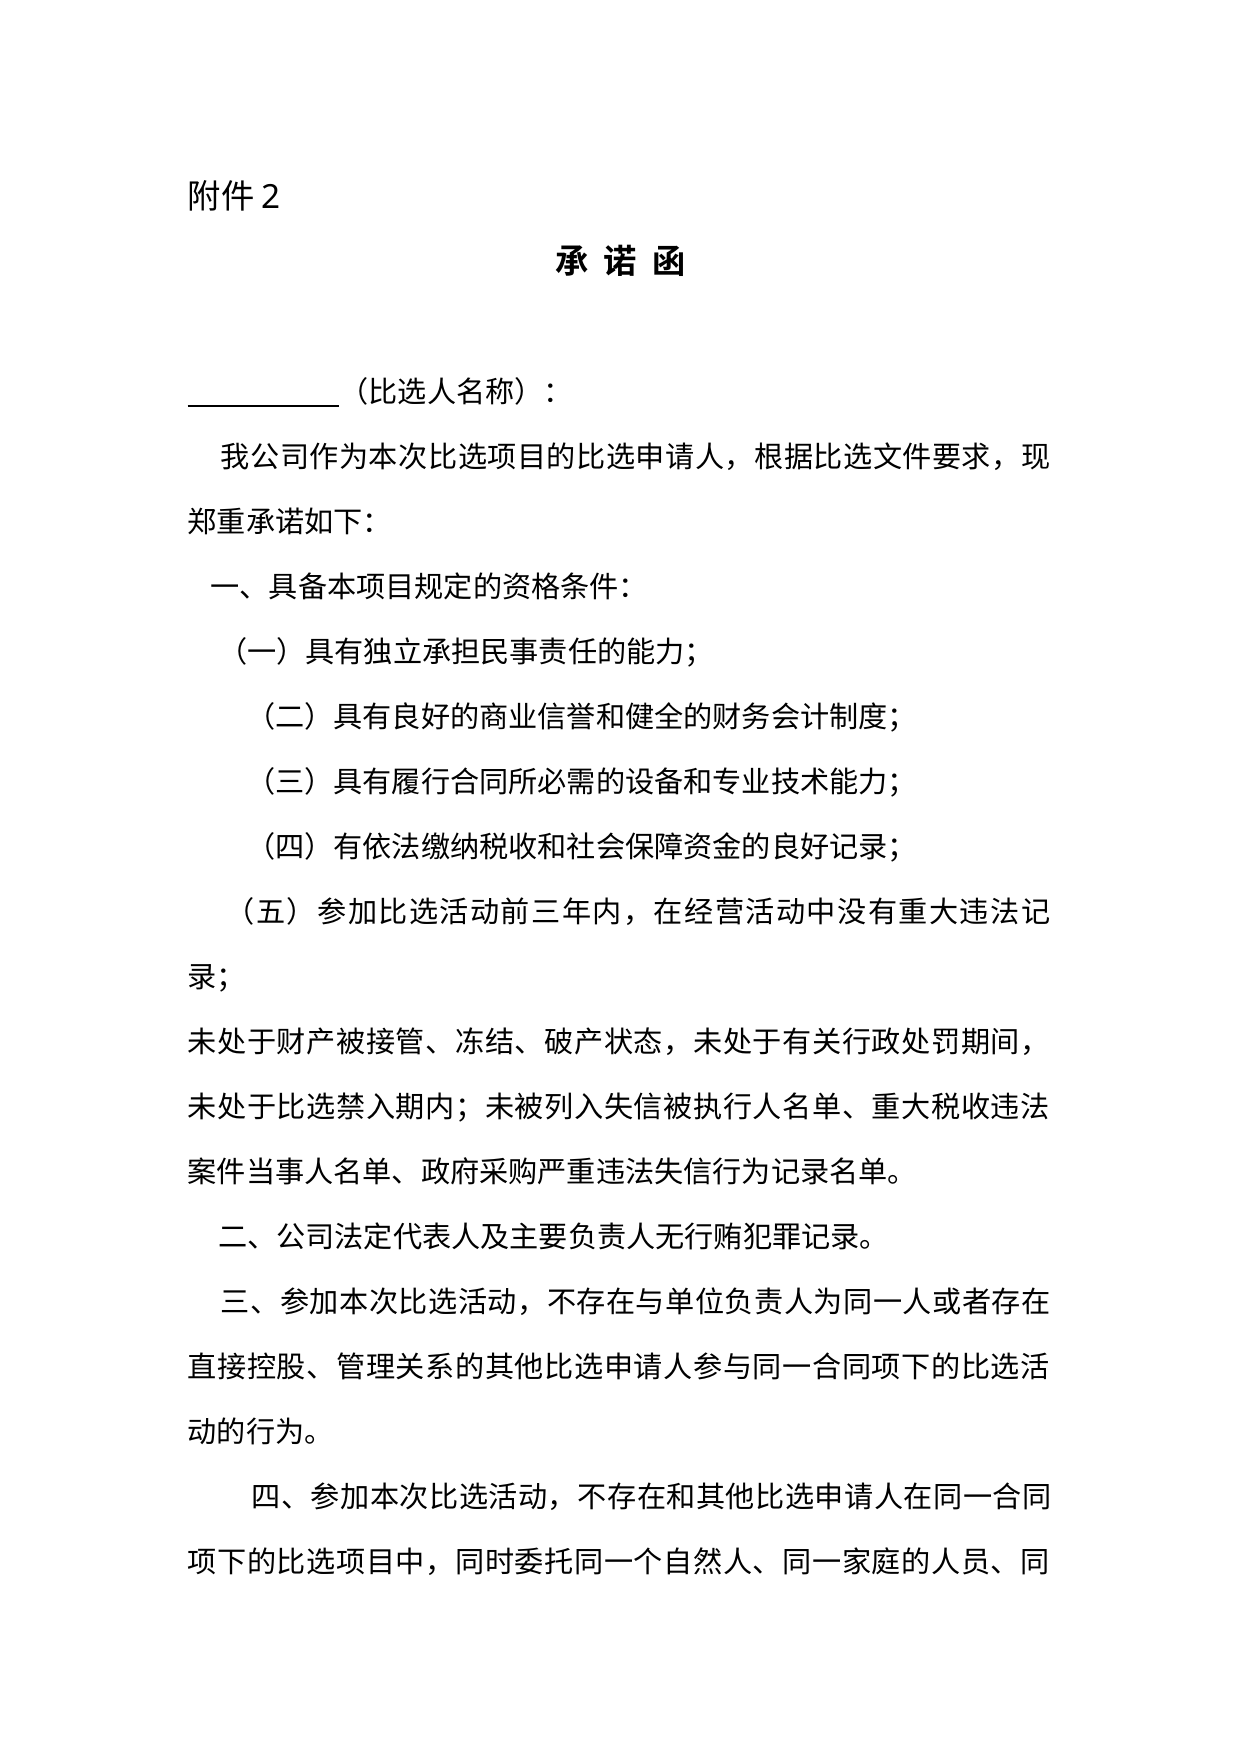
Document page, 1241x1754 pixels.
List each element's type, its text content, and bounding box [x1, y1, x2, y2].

text 二、公司法定代表人及主要负责人无行贿犯罪记录。 [187, 1202, 1053, 1267]
text 三、参加本次比选活动，不存在与单位负责人为同一人或者存在直接控股、管理关系的其他比选申请人参与同一合同项下的比选活动的行为。 [187, 1267, 1053, 1462]
text 一、具备本项目规定的资格条件： [187, 552, 1053, 617]
text 我公司作为本次比选项目的比选申请人，根据比选文件要求，现郑重承诺如下： [187, 422, 1053, 552]
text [187, 1462, 1053, 1592]
text 承 诺 函 [187, 227, 1053, 292]
text （比选人名称）： [187, 357, 1053, 422]
text 未处于财产被接管、冻结、破产状态，未处于有关行政处罚期间，未处于比选禁入期内；未被列入失信被执行人名单、重大税收违法案件当事人名单、政府采购严重违法失信行为记录名单。 [187, 1007, 1053, 1202]
text 附件2 [187, 162, 1053, 227]
text （一）具有独立承担民事责任的能力； （二）具有良好的商业信誉和健全的财务会计制度； （三）具有履行合同所必需的设备和专业技术能力； （四）有依法缴纳税收和社会保障资金的良好记录； （五）参加比选活动前三年内，在经营活动中没有重大违法记录； [187, 617, 1053, 1007]
